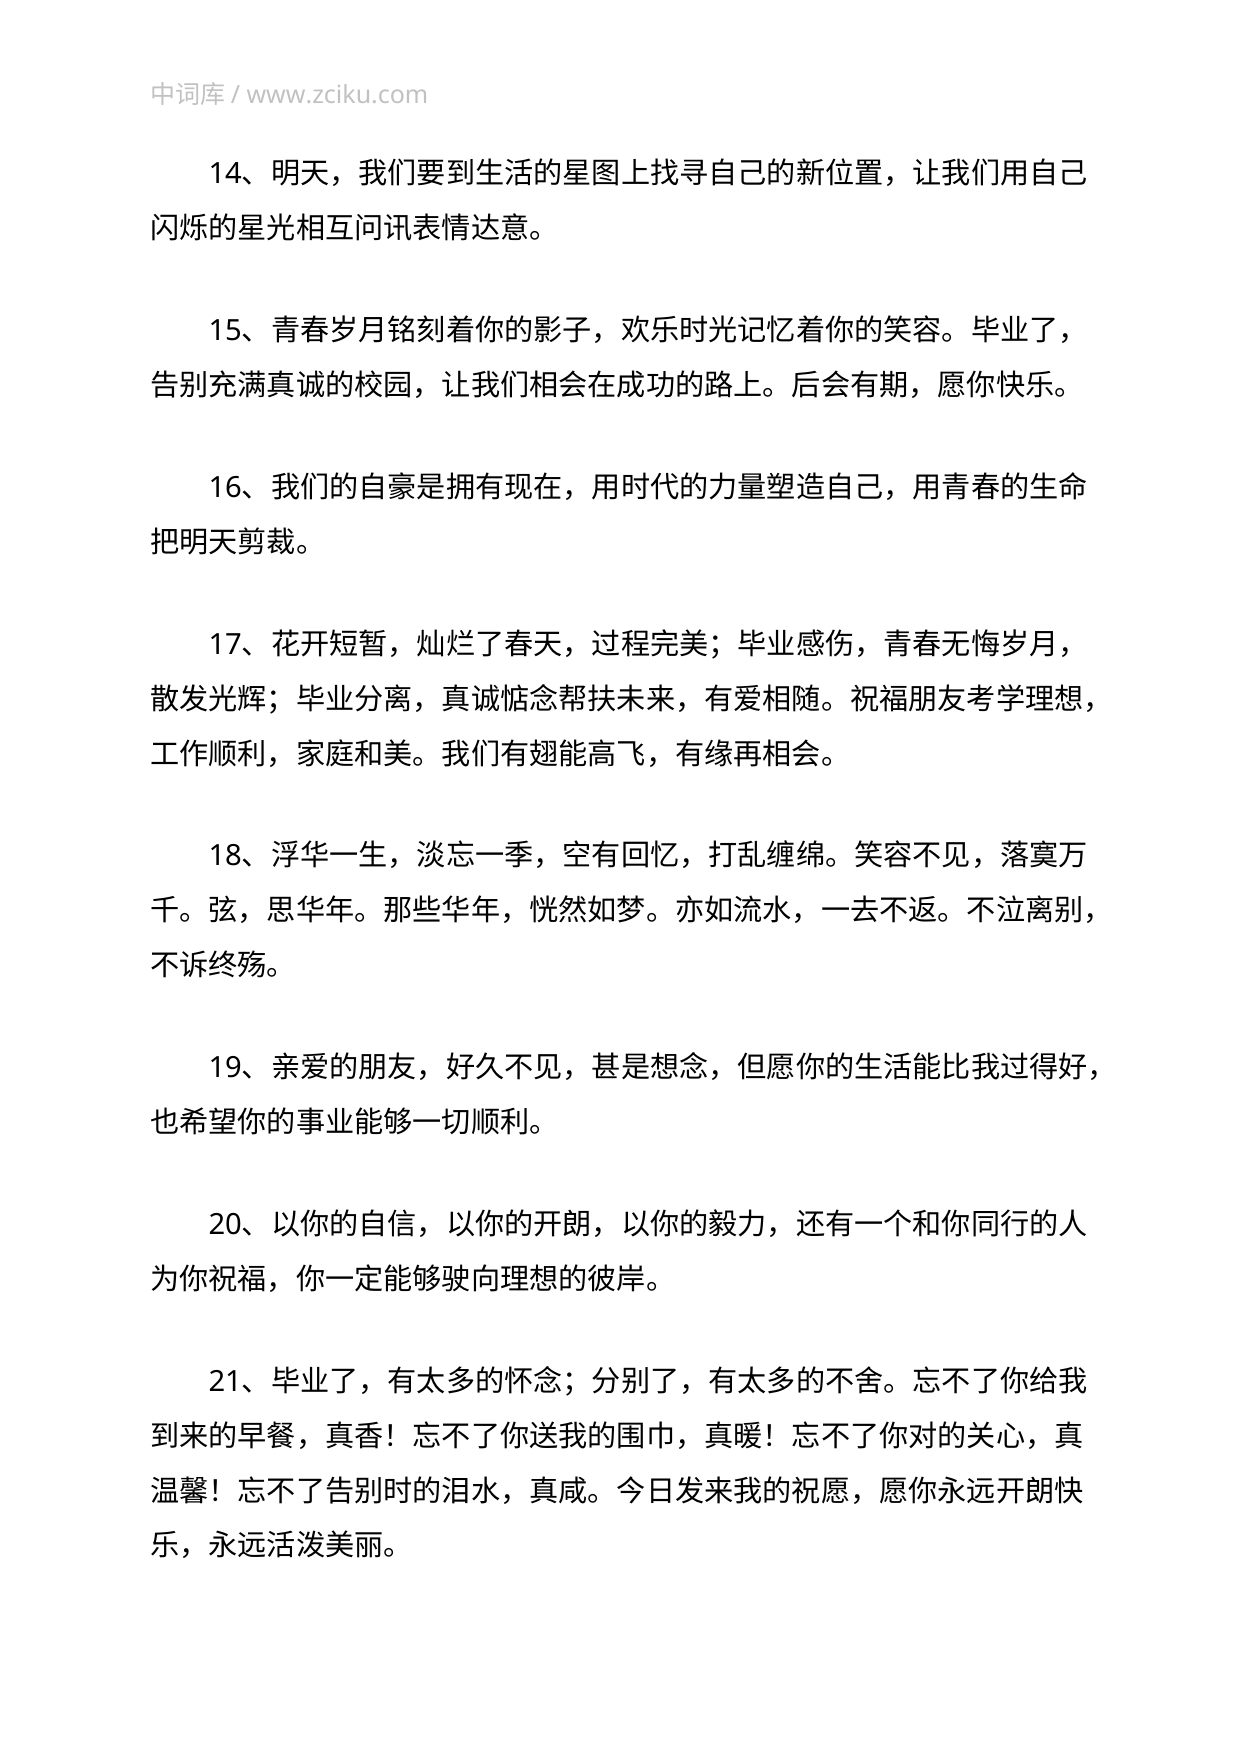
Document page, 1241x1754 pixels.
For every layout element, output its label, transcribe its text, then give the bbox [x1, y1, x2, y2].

text 19、亲爱的朋友，好久不见，甚是想念，但愿你的生活能比我过得好，也希望你的事业能够一切顺利。 [150, 1044, 1090, 1141]
text 16、我们的自豪是拥有现在，用时代的力量塑造自己，用青春的生命把明天剪裁。 [150, 463, 1090, 561]
text 14、明天，我们要到生活的星图上找寻自己的新位置，让我们用自己闪烁的星光相互问讯表情达意。 [150, 150, 1090, 247]
text 15、青春岁月铭刻着你的影子，欢乐时光记忆着你的笑容。毕业了，告别充满真诚的校园，让我们相会在成功的路上。后会有期，愿你快乐。 [150, 307, 1090, 404]
text 18、浮华一生，淡忘一季，空有回忆，打乱缠绵。笑容不见，落寞万千。弦，思华年。那些华年，恍然如梦。亦如流水，一去不返。不泣离别，不诉终殇。 [150, 832, 1090, 984]
text 17、花开短暂，灿烂了春天，过程完美；毕业感伤，青春无悔岁月，散发光辉；毕业分离，真诚惦念帮扶未来，有爱相随。祝福朋友考学理想，工作顺利，家庭和美。我们有翅能高飞，有缘再相会。 [150, 620, 1090, 772]
text 21、毕业了，有太多的怀念；分别了，有太多的不舍。忘不了你给我到来的早餐，真香！忘不了你送我的围巾，真暖！忘不了你对的关心，真温馨！忘不了告别时的泪水，真咸。今日发来我的祝愿，愿你永远开朗快乐，永远活泼美丽。 [150, 1357, 1090, 1564]
text 20、以你的自信，以你的开朗，以你的毅力，还有一个和你同行的人为你祝福，你一定能够驶向理想的彼岸。 [150, 1200, 1090, 1298]
